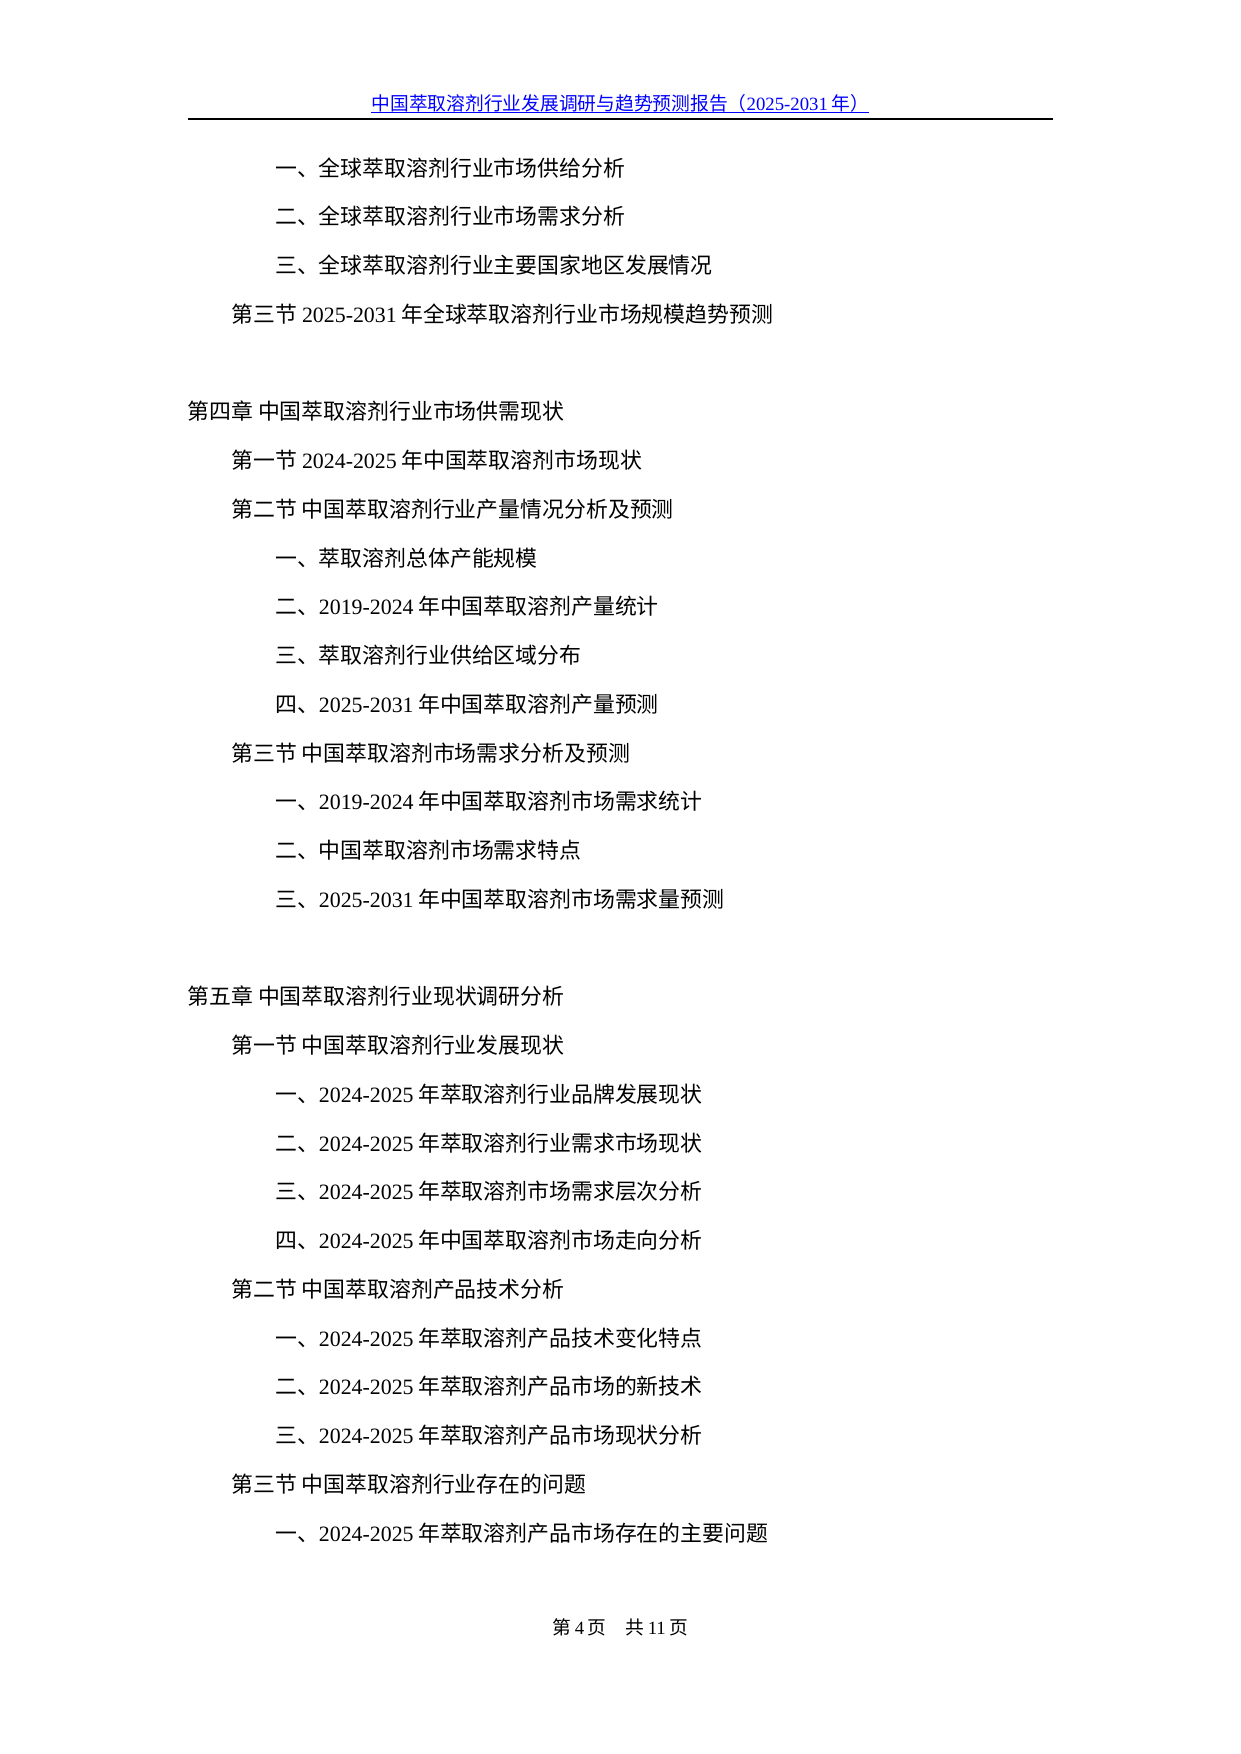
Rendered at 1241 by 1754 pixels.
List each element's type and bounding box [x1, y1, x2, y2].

text [187, 150, 1053, 1548]
